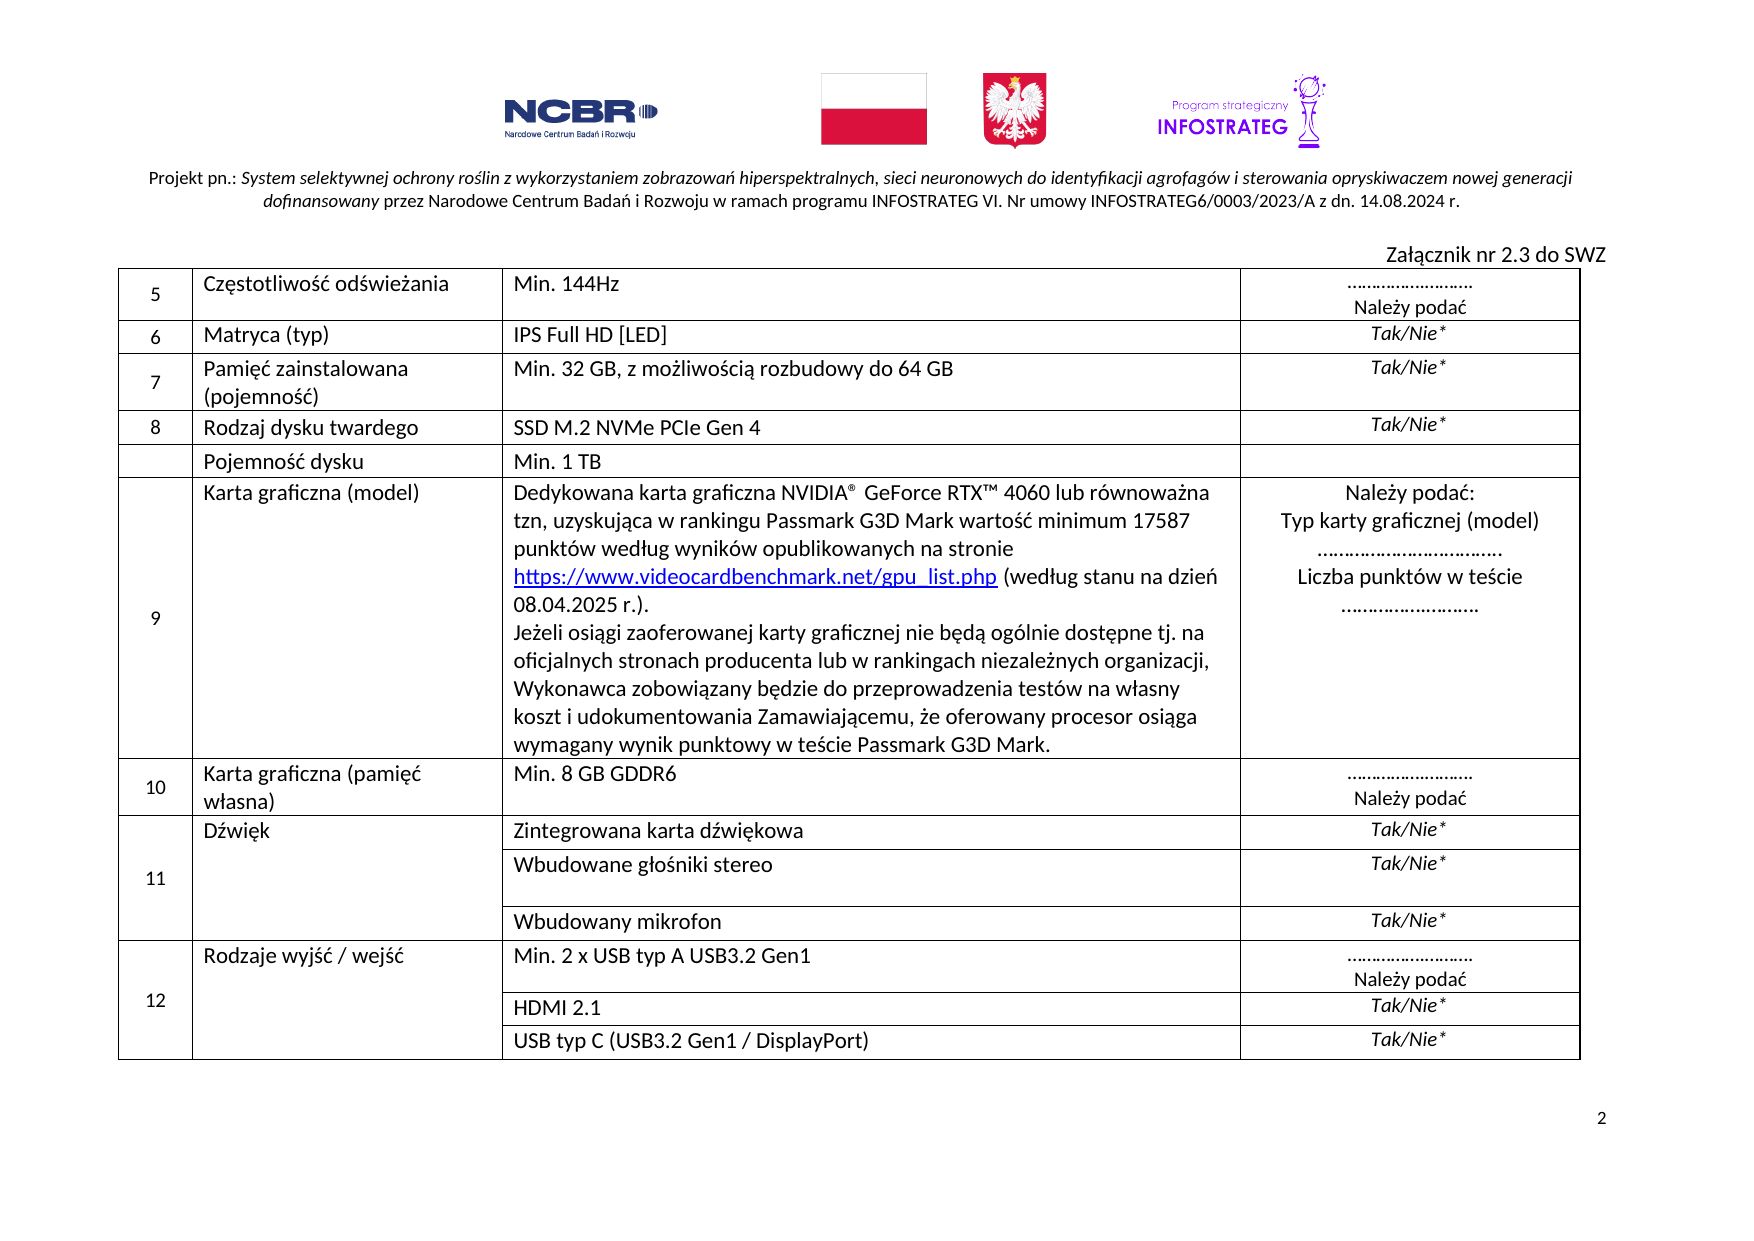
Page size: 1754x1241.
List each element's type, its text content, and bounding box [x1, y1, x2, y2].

table_cell Matryca (typ) [193, 321, 502, 353]
table_cell …………….………. Należy podać [1241, 759, 1579, 815]
table_cell [119, 445, 192, 477]
table_cell 8 [119, 411, 192, 443]
table_cell Pamięć zainstalowana (pojemność) [193, 354, 502, 410]
table_cell 6 [119, 321, 192, 353]
table_cell [1241, 445, 1579, 477]
table_cell …………….………. Należy podać [1241, 941, 1579, 992]
table_cell Karta graficzna (pamięć własna) [193, 759, 502, 815]
table_cell Tak/Nie* [1241, 1026, 1579, 1058]
table_cell 5 [119, 269, 192, 319]
table_cell 12 [119, 941, 192, 1058]
table_cell Dedykowana karta graficzna NVIDIA® GeForce RTX™ 4060 lub równoważna tzn, uzyskująca w rankingu Passmark G3D Mark wartość minimum 17587 punktów według wyników opublikowanych na stronie https://www.videocardbenchmark.net/gpu_list.php (według stanu na dzień 08.04.2025 r.). Jeżeli osiągi zaoferowanej karty graficznej nie będą ogólnie dostępne tj. na oficjalnych stronach producenta lub w rankingach niezależnych organizacji, Wykonawca zobowiązany będzie do przeprowadzenia testów na własny koszt i udokumentowania Zamawiającemu, że oferowany procesor osiąga wymagany wynik punktowy w teście Passmark G3D Mark. [503, 478, 1240, 758]
table_cell Min. 1 TB [503, 445, 1240, 477]
table_cell Tak/Nie* [1241, 993, 1579, 1025]
table_cell USB typ C (USB3.2 Gen1 / DisplayPort) [503, 1026, 1240, 1058]
table_cell Rodzaj dysku twardego [193, 411, 502, 443]
table_cell 9 [119, 478, 192, 758]
picture [821, 73, 1047, 149]
table_cell Karta graficzna (model) [193, 478, 502, 758]
table_cell Rodzaje wyjść / wejść [193, 941, 502, 1058]
table_cell Tak/Nie* [1241, 411, 1579, 443]
table_cell Wbudowane głośniki stereo [503, 850, 1240, 906]
table_cell IPS Full HD [LED] [503, 321, 1240, 353]
table_cell SSD M.2 NVMe PCIe Gen 4 [503, 411, 1240, 443]
table_cell HDMI 2.1 [503, 993, 1240, 1025]
table_cell 7 [119, 354, 192, 410]
table_cell Zintegrowana karta dźwiękowa [503, 816, 1240, 849]
table_cell Min. 2 x USB typ A USB3.2 Gen1 [503, 941, 1240, 992]
table_cell Dźwięk [193, 816, 502, 940]
table_cell Pojemność dysku [193, 445, 502, 477]
table_cell Min. 32 GB, z możliwością rozbudowy do 64 GB [503, 354, 1240, 410]
table_cell …………….………. Należy podać [1241, 269, 1579, 319]
table_cell Tak/Nie* [1241, 850, 1579, 906]
table_cell Wbudowany mikrofon [503, 907, 1240, 940]
picture [1148, 73, 1336, 149]
table_cell Tak/Nie* [1241, 907, 1579, 940]
picture [450, 78, 712, 149]
table_cell Tak/Nie* [1241, 321, 1579, 353]
table_cell Tak/Nie* [1241, 816, 1579, 849]
table_cell Min. 144Hz [503, 269, 1240, 319]
table_cell Tak/Nie* [1241, 354, 1579, 410]
table_cell 11 [119, 816, 192, 940]
table_cell Min. 8 GB GDDR6 [503, 759, 1240, 815]
table_cell Należy podać: Typ karty graficznej (model) …………………………….. Liczba punktów w teście …………….………. [1241, 478, 1579, 758]
table_cell 10 [119, 759, 192, 815]
table_cell Częstotliwość odświeżania [193, 269, 502, 319]
